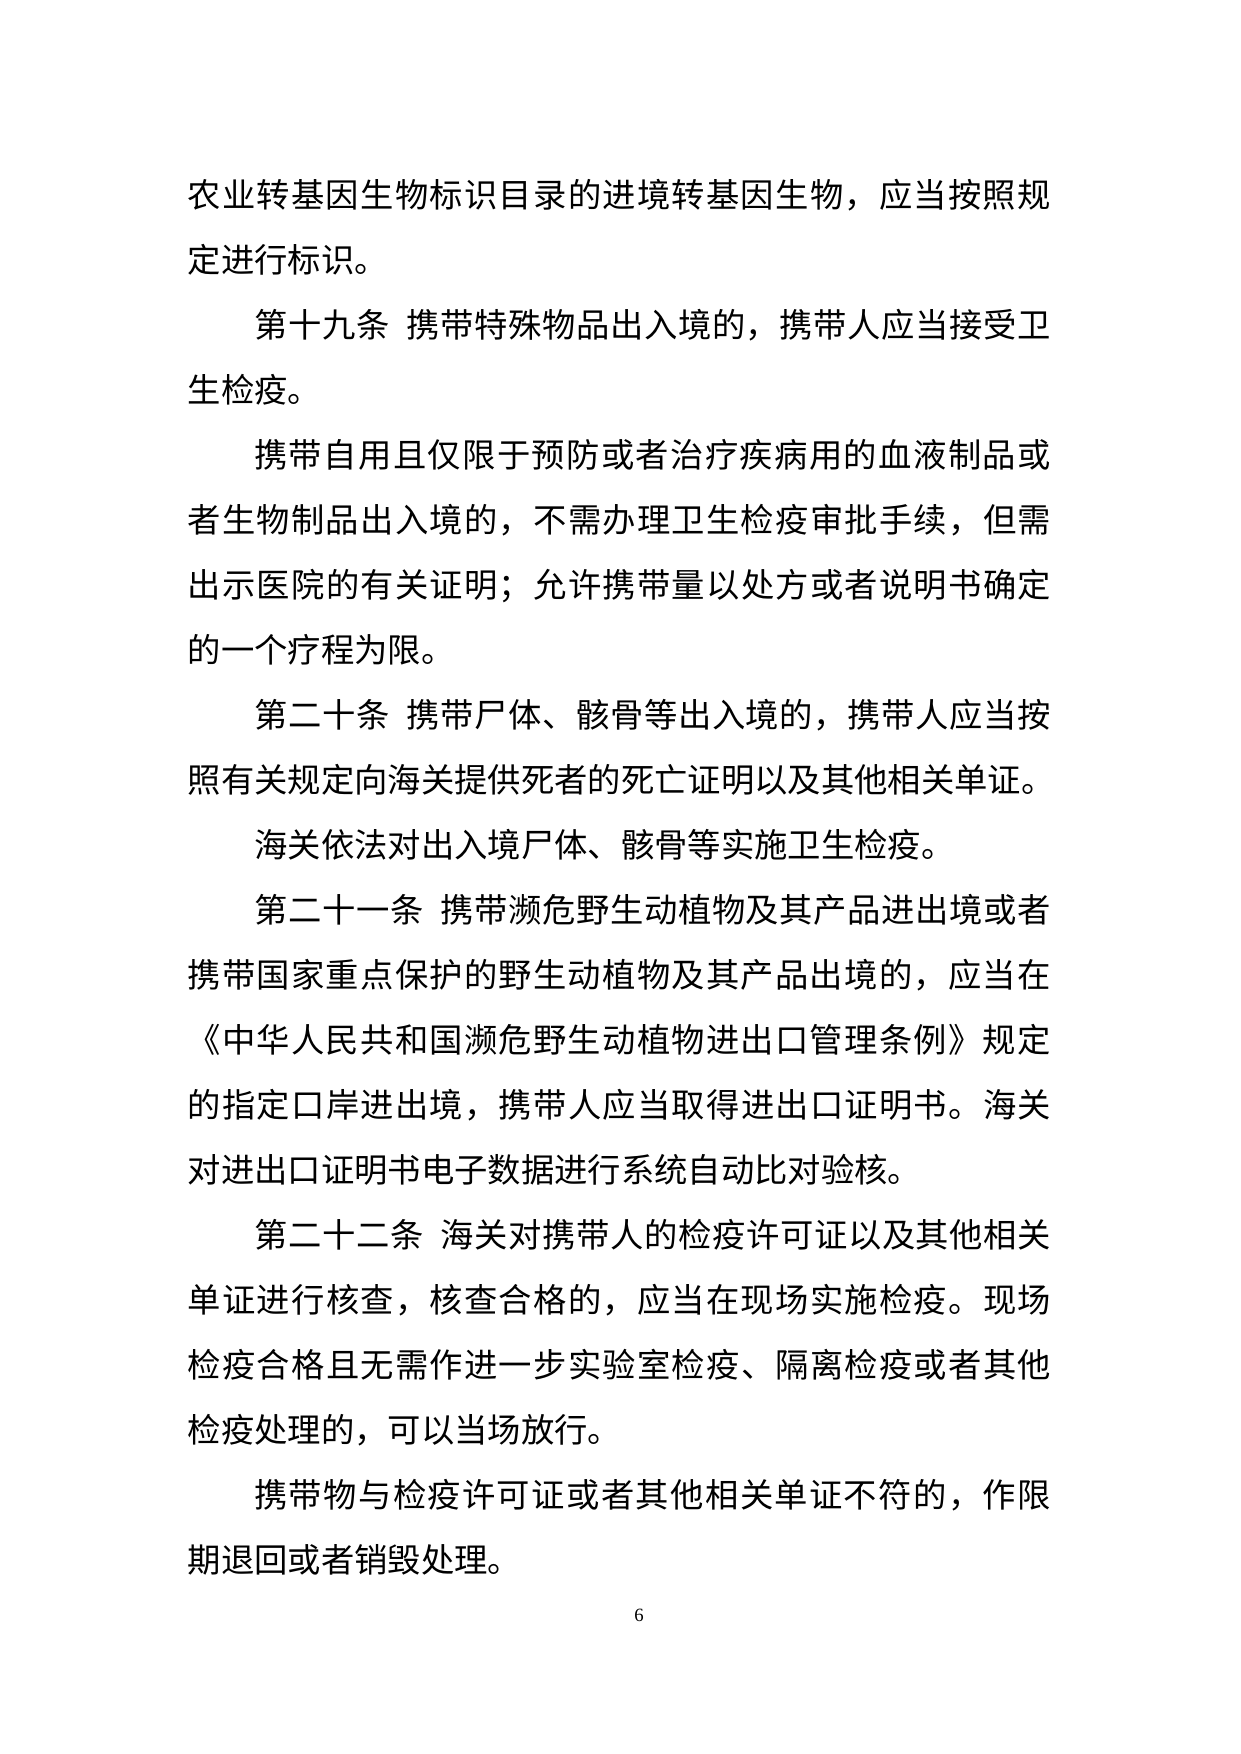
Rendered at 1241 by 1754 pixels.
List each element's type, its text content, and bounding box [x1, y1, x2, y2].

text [187, 160, 1053, 290]
text 第二十一条 携带濒危野生动植物及其产品进出境或者携带国家重点保护的野生动植物及其产品出境的，应当在《中华人民共和国濒危野生动植物进出口管理条例》规定的指定口岸进出境，携带人应当取得进出口证明书。海关对进出口证明书电子数据进行系统自动比对验核。 [187, 875, 1053, 1200]
text 第十九条 携带特殊物品出入境的，携带人应当接受卫生检疫。 [187, 290, 1053, 420]
text 第二十条 携带尸体、骸骨等出入境的，携带人应当按照有关规定向海关提供死者的死亡证明以及其他相关单证。 [187, 680, 1053, 810]
text 携带自用且仅限于预防或者治疗疾病用的血液制品或者生物制品出入境的，不需办理卫生检疫审批手续，但需出示医院的有关证明；允许携带量以处方或者说明书确定的一个疗程为限。 [187, 420, 1053, 680]
text 第二十二条 海关对携带人的检疫许可证以及其他相关单证进行核查，核查合格的，应当在现场实施检疫。现场检疫合格且无需作进一步实验室检疫、隔离检疫或者其他检疫处理的，可以当场放行。 [187, 1200, 1053, 1460]
text 海关依法对出入境尸体、骸骨等实施卫生检疫。 [187, 810, 1053, 875]
text 携带物与检疫许可证或者其他相关单证不符的，作限期退回或者销毁处理。 [187, 1460, 1053, 1590]
